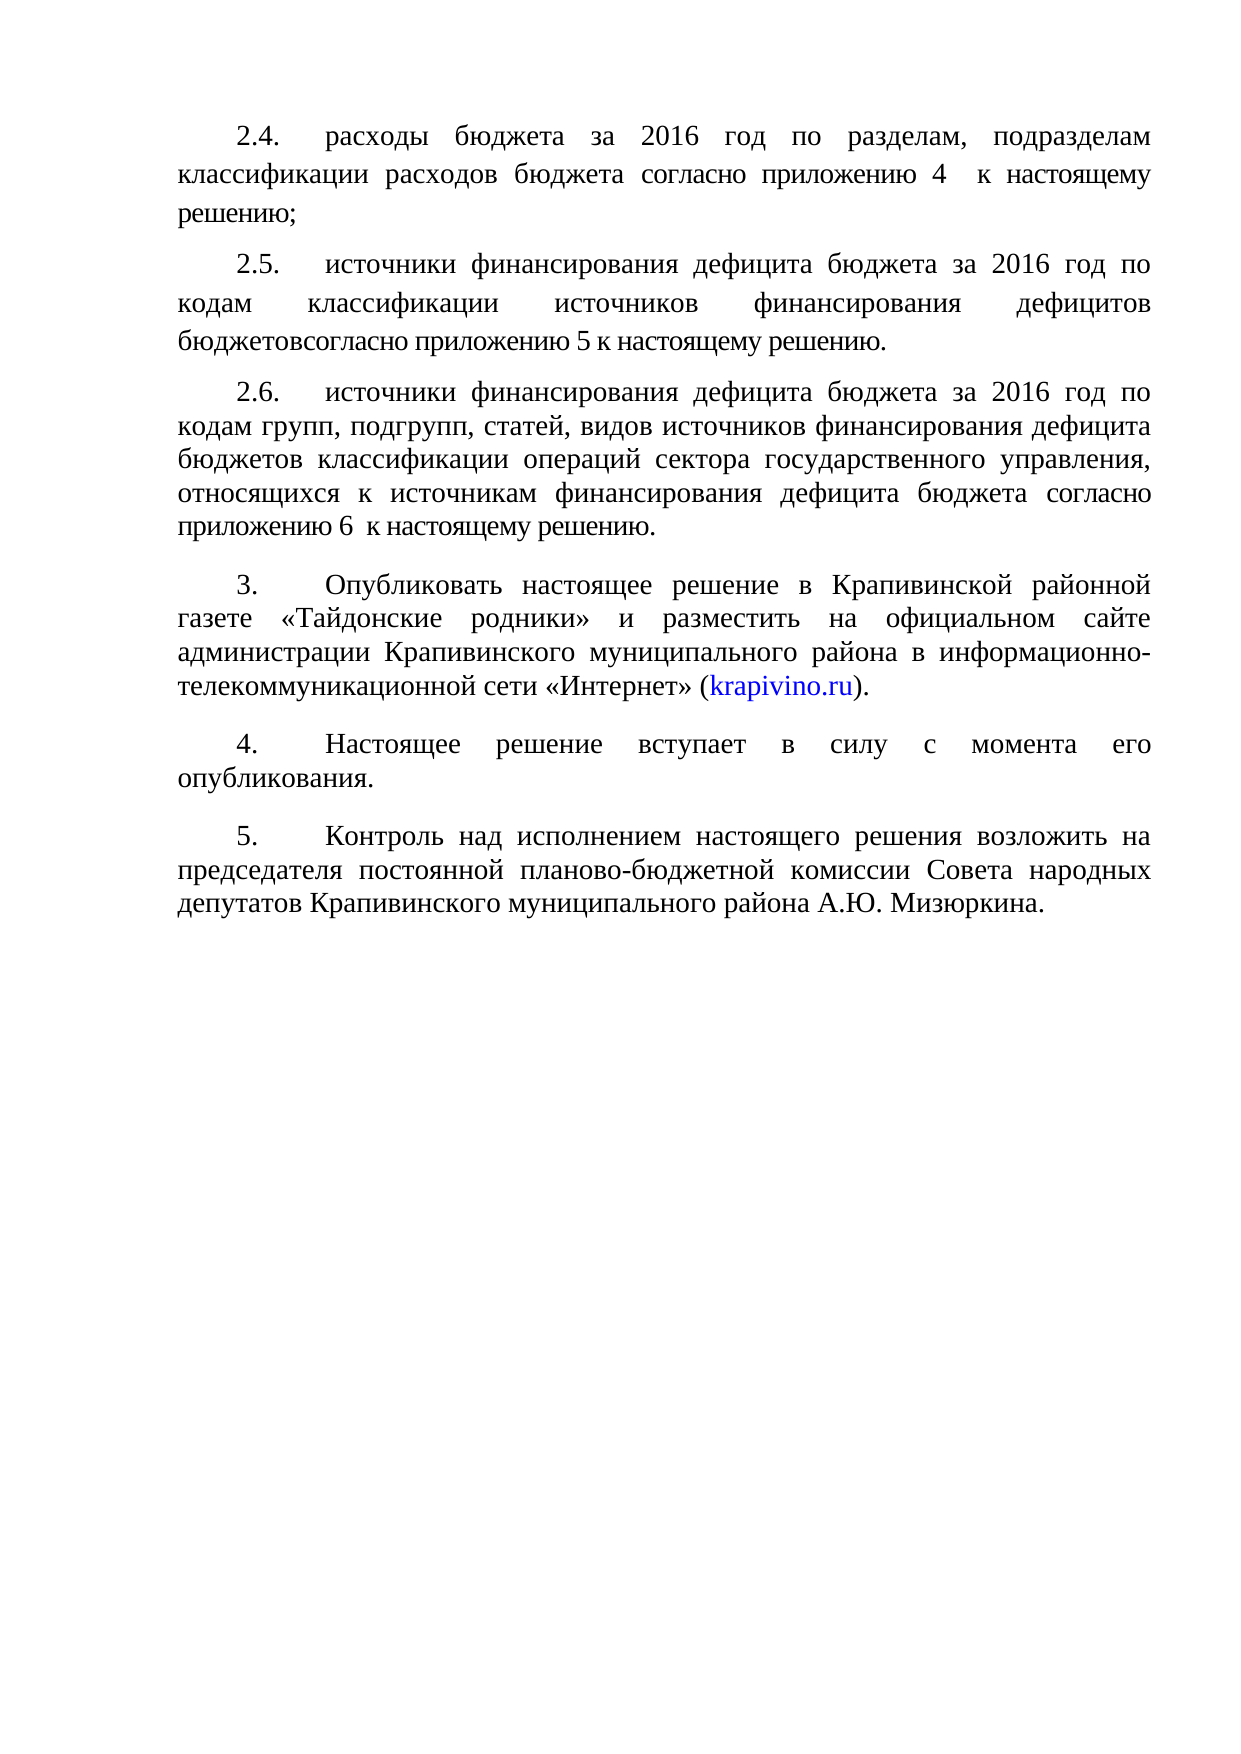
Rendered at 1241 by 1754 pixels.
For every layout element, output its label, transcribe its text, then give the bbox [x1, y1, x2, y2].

list Опубликовать настоящее решение в Крапивинской районной газете «Тайдонские родники» и разместить на официальном сайте администрации Крапивинского муниципального района в информационно-телекоммуникационной сети «Интернет» (krapivino.ru). [177, 567, 1152, 701]
text 2.5. источники финансирования дефицита бюджета за 2016 год по кодам классификации источников финансирования дефицитов бюджетовсогласно приложению 5 к настоящему решению. [177, 246, 1152, 357]
list Контроль над исполнением настоящего решения возложить на председателя постоянной планово-бюджетной комиссии Совета народных депутатов Крапивинского муниципального района А.Ю. Мизюркина. [177, 818, 1152, 919]
list Настоящее решение вступает в силу с момента его опубликования. [177, 726, 1152, 793]
subtitle 2.6. источники финансирования дефицита бюджета за 2016 год по кодам групп, подгрупп, статей, видов источников финансирования дефицита бюджетов классификации операций сектора государственного управления, относящихся к источникам финансирования дефицита бюджета согласно приложению 6 к настоящему решению. [177, 374, 1152, 542]
text 2.4. расходы бюджета за 2016 год по разделам, подразделам классификации расходов бюджета согласно приложению 4 к настоящему решению; [177, 118, 1152, 229]
